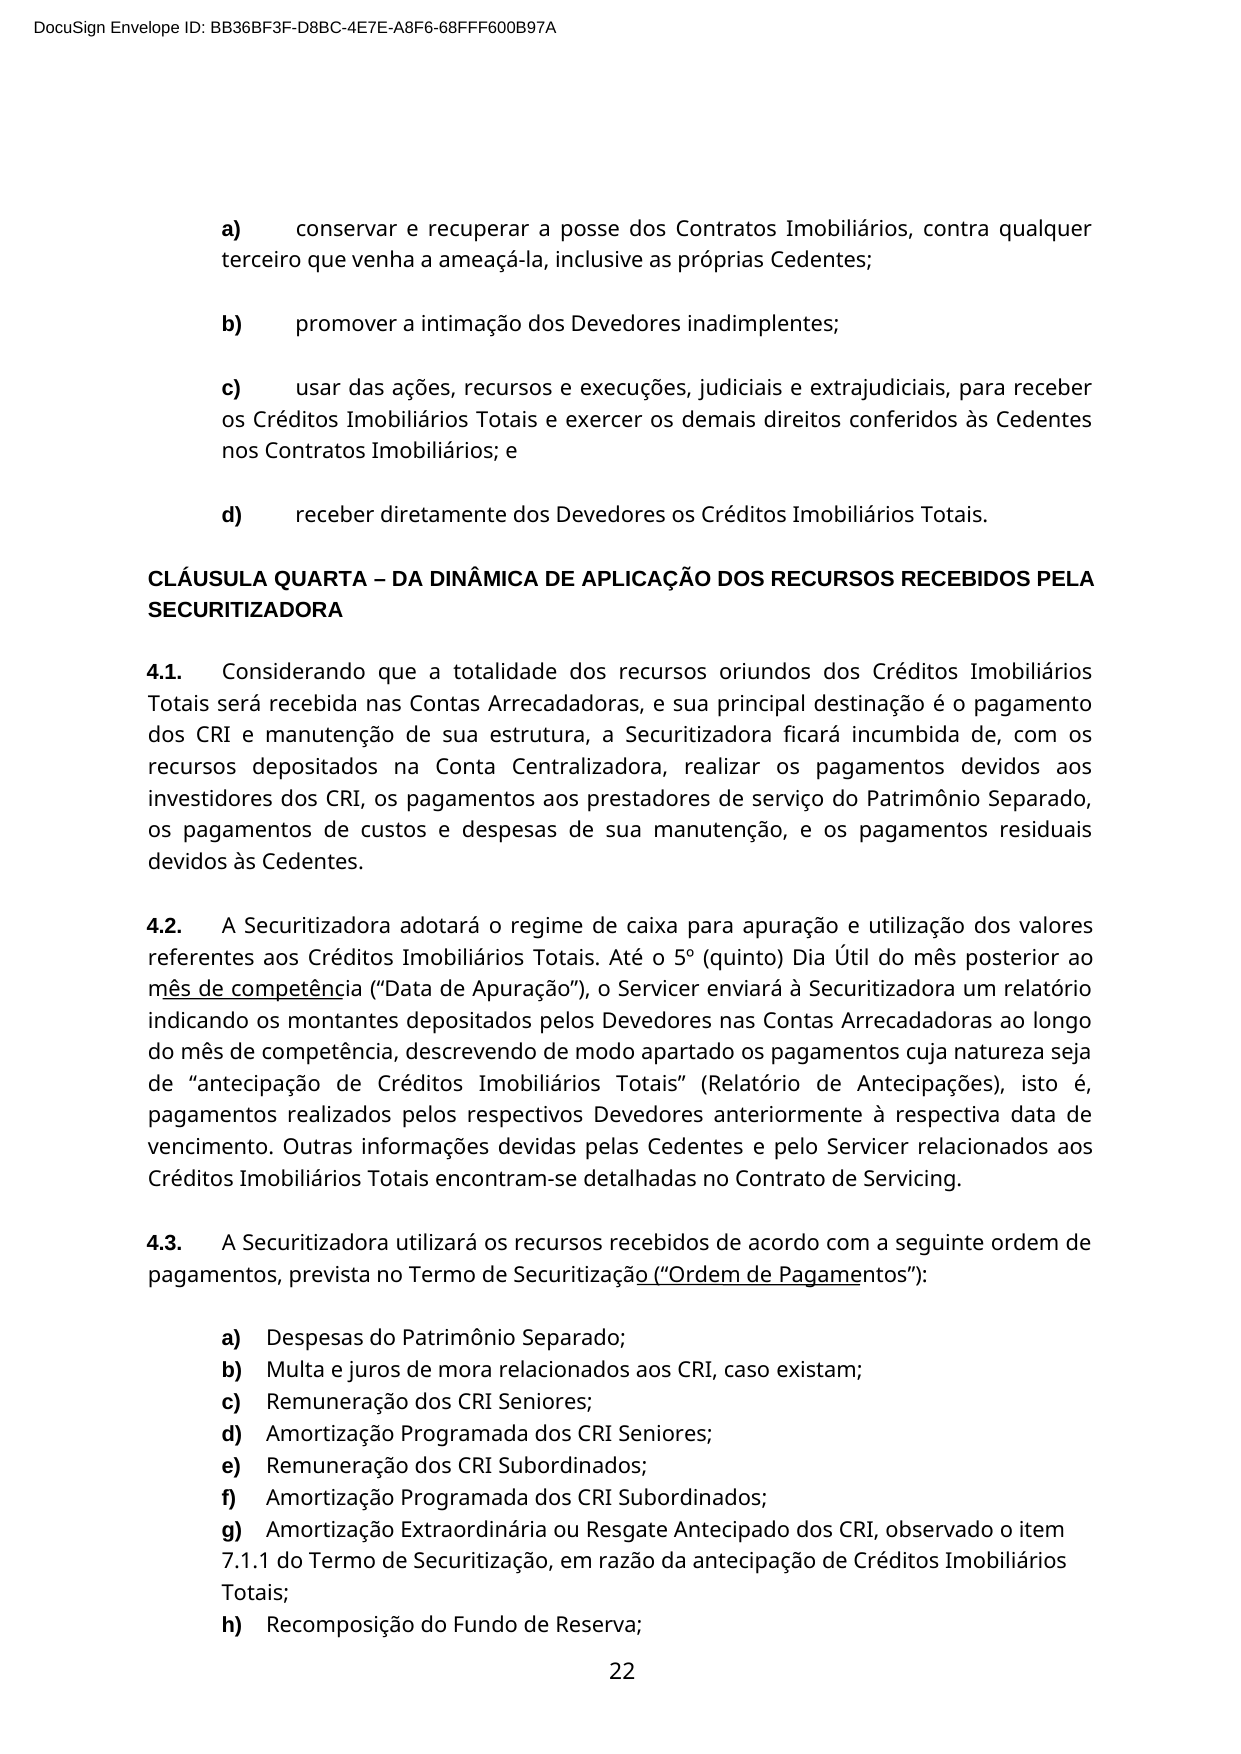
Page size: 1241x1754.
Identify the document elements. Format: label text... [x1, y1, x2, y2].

list A Securitizadora utilizará os recursos recebidos de acordo com a seguinte ordem de pagamentos, prevista no Termo de Securitização (“Ordem de Pagamentos”): [146, 1227, 1093, 1288]
list Remuneração dos CRI Seniores; [221, 1386, 1205, 1416]
subtitle CLÁUSULA QUARTA – DA DINÂMICA DE APLICAÇÃO DOS RECURSOS RECEBIDOS PELA SECURITIZADORA [148, 566, 1109, 622]
list receber diretamente dos Devedores os Créditos Imobiliários Totais. [221, 499, 1205, 529]
list Despesas do Patrimônio Separado; [221, 1322, 1205, 1352]
list promover a intimação dos Devedores inadimplentes; [221, 308, 1205, 338]
list Recomposição do Fundo de Reserva; [221, 1609, 1205, 1638]
list Considerando que a totalidade dos recursos oriundos dos Créditos Imobiliários Totais será recebida nas Contas Arrecadadoras, e sua principal destinação é o pagamento dos CRI e manutenção de sua estrutura, a Securitizadora ficará incumbida de, com os recursos depositados na Conta Centralizadora, realizar os pagamentos devidos aos investidores dos CRI, os pagamentos aos prestadores de serviço do Patrimônio Separado, os pagamentos de custos e despesas de sua manutenção, e os pagamentos residuais devidos às Cedentes. [146, 656, 1093, 876]
list A Securitizadora adotará o regime de caixa para apuração e utilização dos valores referentes aos Créditos Imobiliários Totais. Até o 5º (quinto) Dia Útil do mês posterior ao mês de competência (“Data de Apuração”), o Servicer enviará à Securitizadora um relatório indicando os montantes depositados pelos Devedores nas Contas Arrecadadoras ao longo do mês de competência, descrevendo de modo apartado os pagamentos cuja natureza seja de “antecipação de Créditos Imobiliários Totais” (Relatório de Antecipações), isto é, pagamentos realizados pelos respectivos Devedores anteriormente à respectiva data de vencimento. Outras informações devidas pelas Cedentes e pelo Servicer relacionados aos Créditos Imobiliários Totais encontram-se detalhadas no Contrato de Servicing. [146, 910, 1093, 1192]
list usar das ações, recursos e execuções, judiciais e extrajudiciais, para receber os Créditos Imobiliários Totais e exercer os demais direitos conferidos às Cedentes nos Contratos Imobiliários; e [221, 372, 1093, 465]
list Amortização Programada dos CRI Subordinados; [221, 1482, 1205, 1512]
list conservar e recuperar a posse dos Contratos Imobiliários, contra qualquer terceiro que venha a ameaçá-la, inclusive as próprias Cedentes; [221, 213, 1093, 274]
list Amortização Programada dos CRI Seniores; [221, 1418, 1205, 1448]
list Amortização Extraordinária ou Resgate Antecipado dos CRI, observado o item 7.1.1 do Termo de Securitização, em razão da antecipação de Créditos Imobiliários Totais; [221, 1514, 1093, 1607]
list Remuneração dos CRI Subordinados; [221, 1450, 1205, 1480]
list Multa e juros de mora relacionados aos CRI, caso existam; [221, 1354, 1205, 1384]
